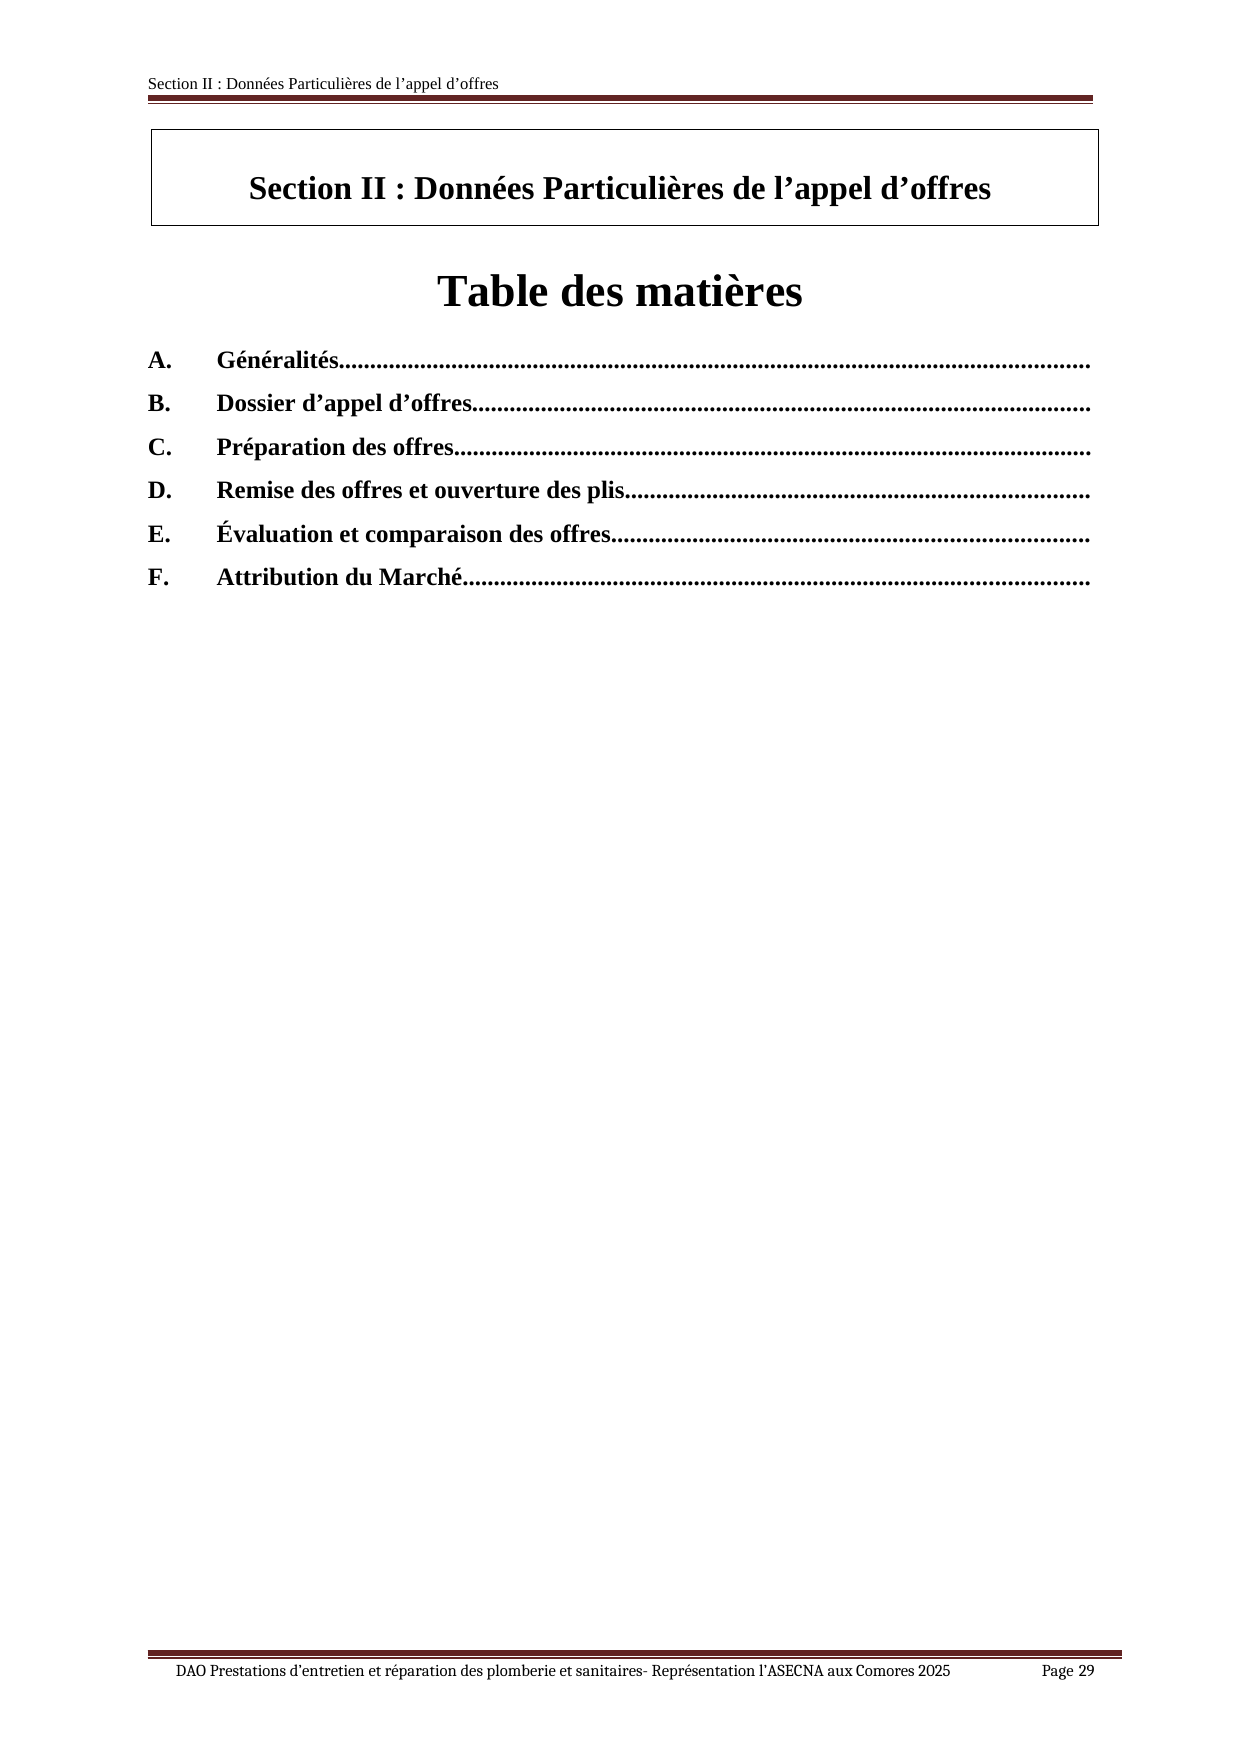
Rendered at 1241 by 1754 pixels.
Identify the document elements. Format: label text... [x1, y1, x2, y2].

text Table des matières [148, 263, 1093, 316]
text C. Préparation des offres [148, 432, 1093, 461]
text B. Dossier d’appel d’offres [148, 388, 1093, 417]
text F. Attribution du Marché [148, 562, 1093, 591]
subtitle Section II : Données Particulières de l’appel d’offres [152, 168, 1093, 207]
text D. Remise des offres et ouverture des plis [148, 475, 1093, 504]
text E. Évaluation et comparaison des offres [148, 519, 1093, 547]
text A. Généralités [148, 345, 1093, 374]
